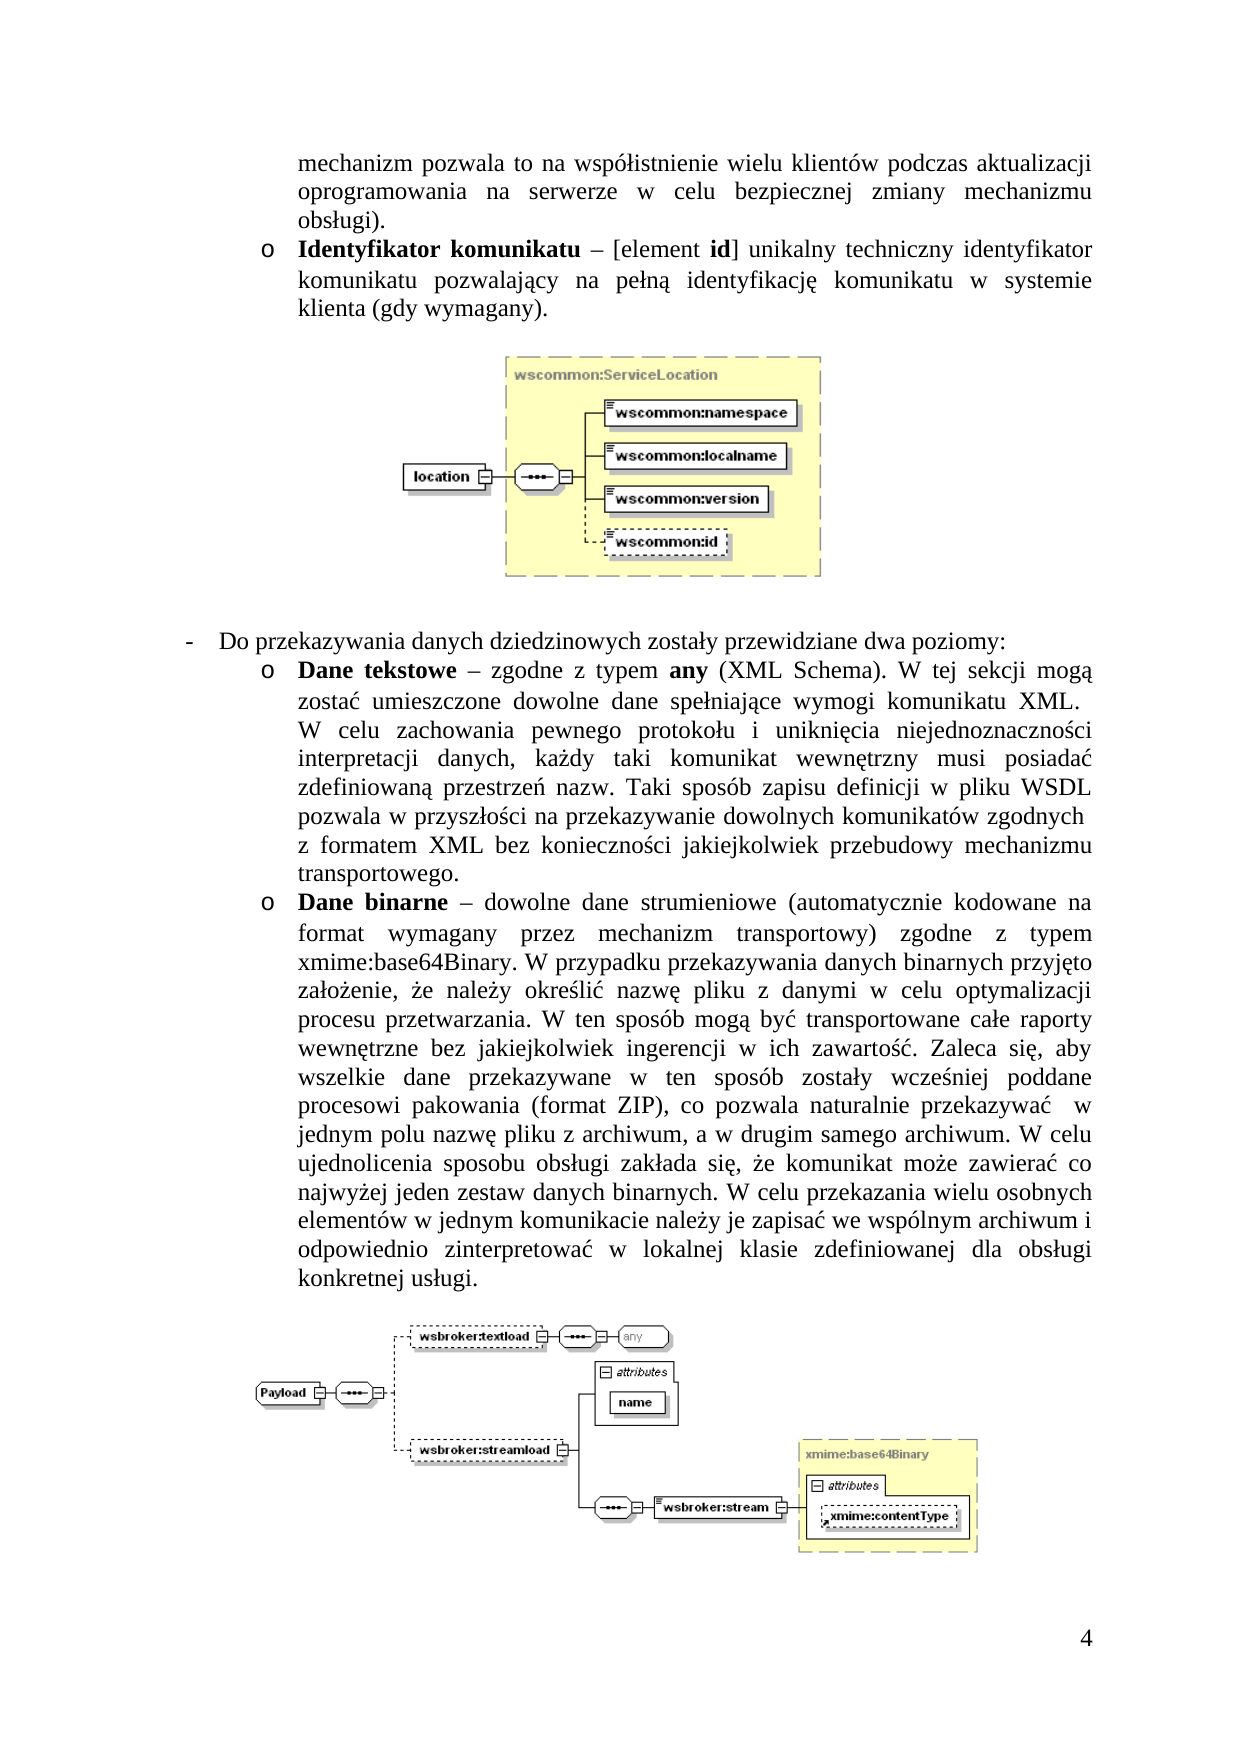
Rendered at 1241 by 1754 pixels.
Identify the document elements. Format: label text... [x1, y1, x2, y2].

list Dane binarne – dowolne dane strumieniowe (automatycznie kodowane na format wymagany przez mechanizm transportowy) zgodne z typem xmime:base64Binary. W przypadku przekazywania danych binarnych przyjęto założenie, że należy określić nazwę pliku z danymi w celu optymalizacji procesu przetwarzania. W ten sposób mogą być transportowane całe raporty wewnętrzne bez jakiejkolwiek ingerencji w ich zawartość. Zaleca się, aby wszelkie dane przekazywane w ten sposób zostały wcześniej poddane procesowi pakowania (format ZIP), co pozwala naturalnie przekazywać w jednym polu nazwę pliku z archiwum, a w drugim samego archiwum. W celu ujednolicenia sposobu obsługi zakłada się, że komunikat może zawierać co najwyżej jeden zestaw danych binarnych. W celu przekazania wielu osobnych elementów w jednym komunikacie należy je zapisać we wspólnym archiwum i odpowiednio zinterpretować w lokalnej klasie zdefiniowanej dla obsługi konkretnej usługi. [260, 887, 1093, 1292]
picture [245, 1320, 995, 1565]
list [260, 148, 1093, 234]
list Identyfikator komunikatu – [element id] unikalny techniczny identyfikator komunikatu pozwalający na pełną identyfikację komunikatu w systemie klienta (gdy wymagany). [260, 234, 1093, 322]
list Do przekazywania danych dziedzinowych zostały przewidziane dwa poziomy: [185, 626, 1093, 655]
list Dane tekstowe – zgodne z typem any (XML Schema). W tej sekcji mogą zostać umieszczone dowolne dane spełniające wymogi komunikatu XML. W celu zachowania pewnego protokołu i uniknięcia niejednoznaczności interpretacji danych, każdy taki komunikat wewnętrzny musi posiadać zdefiniowaną przestrzeń nazw. Taki sposób zapisu definicji w pliku WSDL pozwala w przyszłości na przekazywanie dowolnych komunikatów zgodnych z formatem XML bez konieczności jakiejkolwiek przebudowy mechanizmu transportowego. [260, 655, 1093, 887]
picture [390, 351, 850, 598]
